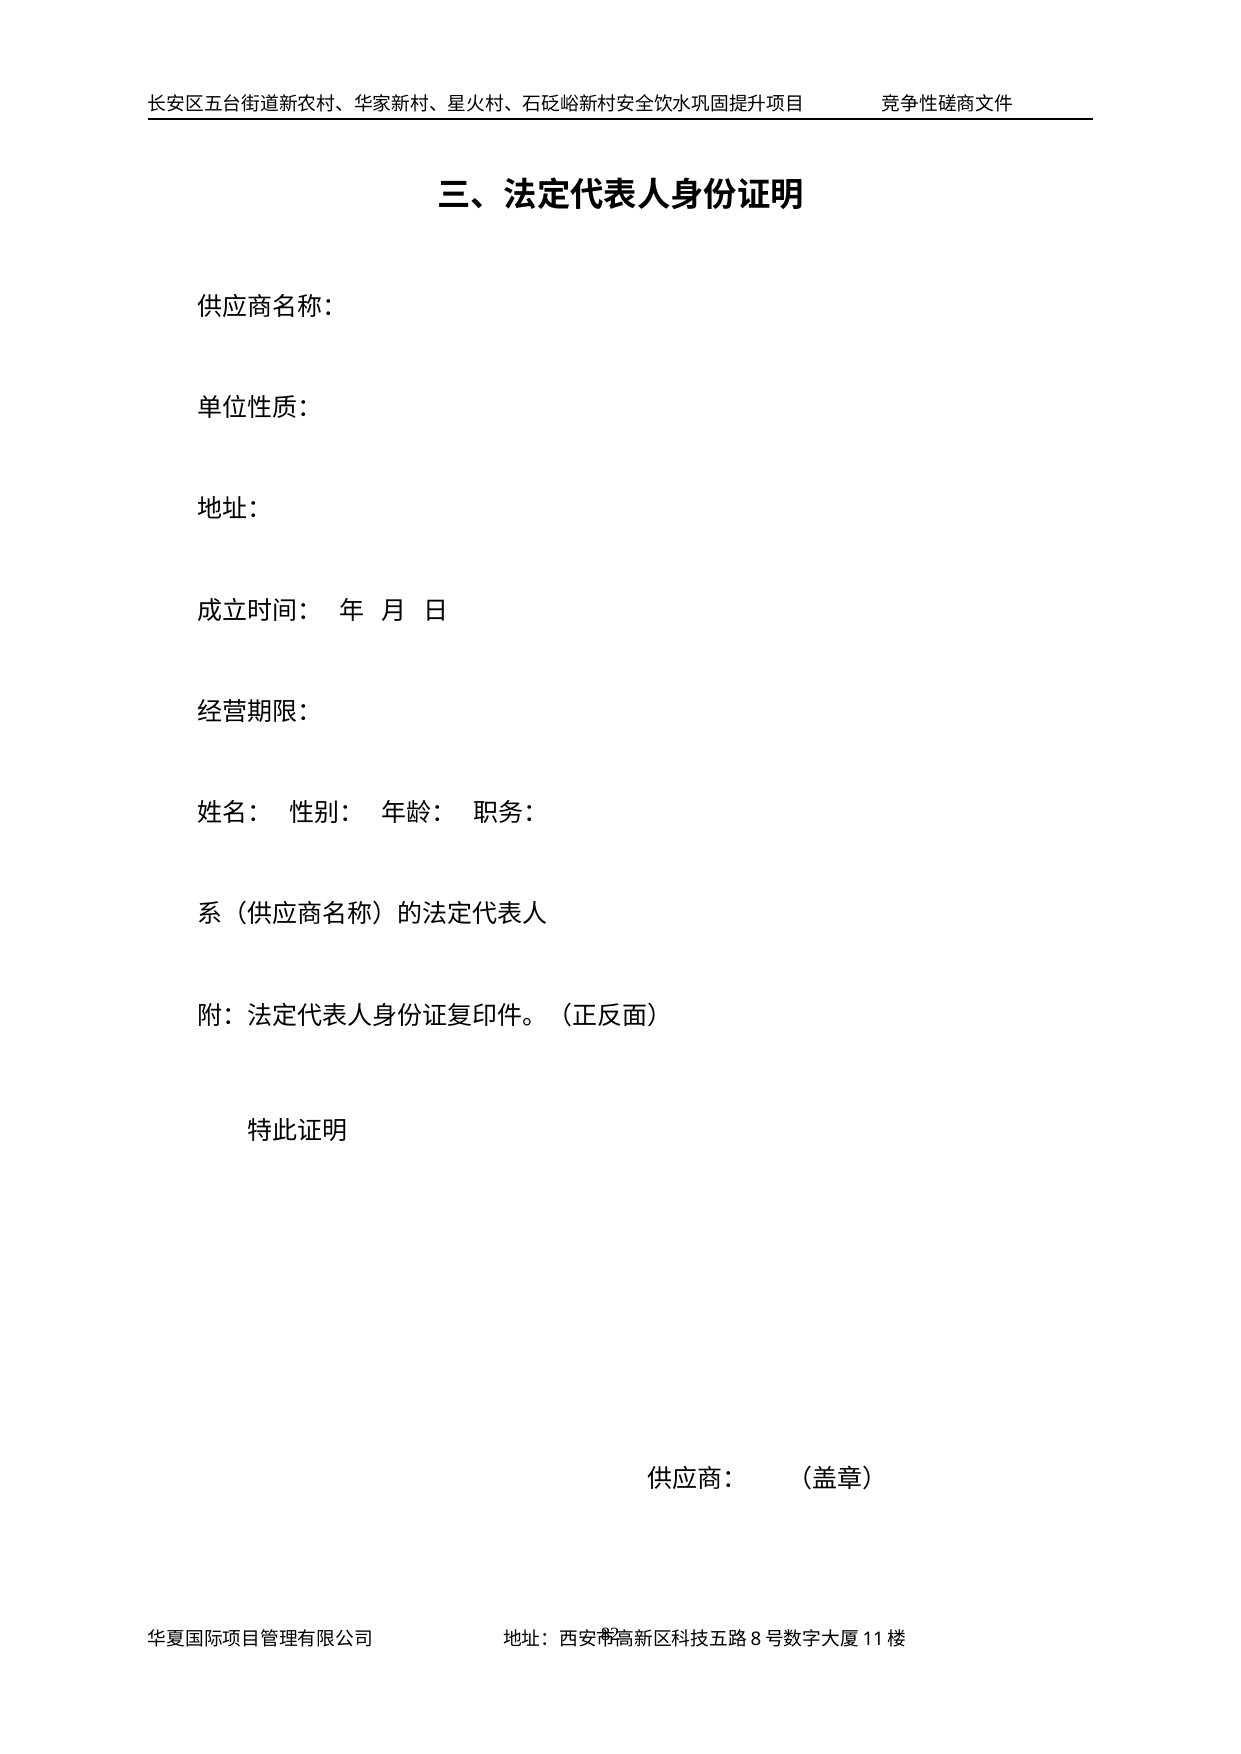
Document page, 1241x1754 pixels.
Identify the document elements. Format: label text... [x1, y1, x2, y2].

text 经营期限： [148, 677, 1093, 742]
text 特此证明 [148, 1096, 1093, 1161]
text 附：法定代表人身份证复印件。（正反面） [148, 981, 1093, 1046]
text 供应商： （盖章） [148, 1444, 1093, 1509]
text 成立时间： 年 月 日 [148, 576, 1093, 641]
text 系（供应商名称）的法定代表人 [148, 879, 1093, 944]
text 地址： [148, 474, 1093, 539]
text 三、法定代表人身份证明 [148, 160, 1093, 225]
text 单位性质： [148, 373, 1093, 438]
text 姓名： 性别： 年龄： 职务： [148, 778, 1093, 843]
text 供应商名称： [148, 272, 1093, 337]
